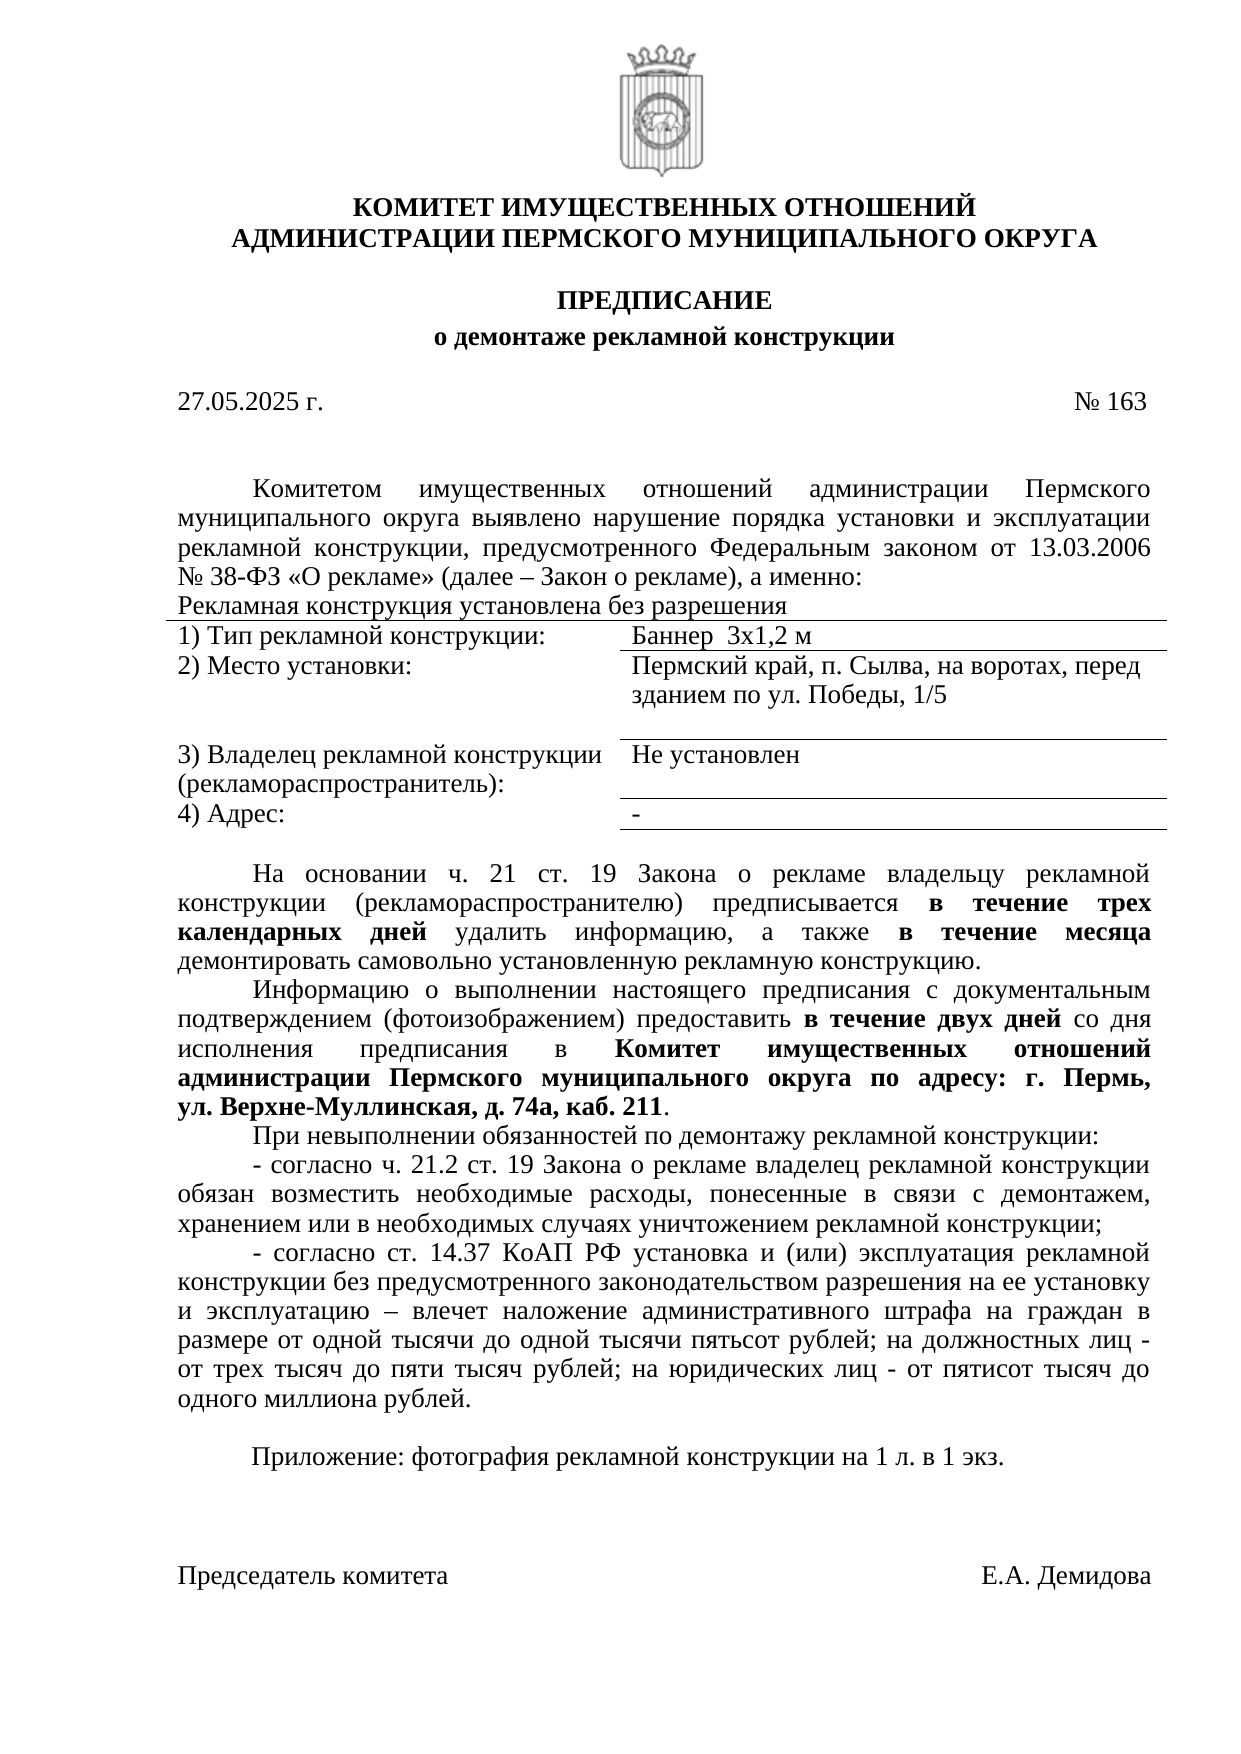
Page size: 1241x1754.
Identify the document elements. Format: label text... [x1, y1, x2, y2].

table_cell Пермский край, п. Сылва, на воротах, перед зданием по ул. Победы, 1/5 [620, 651, 1167, 739]
table_cell Баннер 3х1,2 м [620, 621, 1167, 650]
table_header Е.А. Демидова [664, 1559, 1163, 1590]
text - согласно ст. 14.37 КоАП РФ установка и (или) эксплуатация рекламной конструкции без предусмотренного законодательством разрешения на ее установку и эксплуатацию – влечет наложение административного штрафа на граждан в размере от одной тысячи до одной тысячи пятьсот рублей; на должностных лиц - от трех тысяч до пяти тысяч рублей; на юридических лиц - от пятисот тысяч до одного миллиона рублей. [177, 1238, 1152, 1413]
text о демонтаже рекламной конструкции [177, 320, 1152, 351]
text Приложение: фотография рекламной конструкции на 1 л. в 1 экз. [177, 1442, 1152, 1471]
table_cell - [620, 799, 1167, 828]
table_cell Не установлен [620, 740, 1167, 798]
text 27.05.2025 г. № 163 [177, 387, 1152, 416]
table_cell Место установки: [166, 650, 620, 739]
text ПРЕДПИСАНИЕ [177, 284, 1152, 315]
table_cell Владелец рекламной конструкции (рекламораспространитель): [166, 739, 620, 798]
text - согласно ч. 21.2 ст. 19 Закона о рекламе владелец рекламной конструкции обязан возместить необходимые расходы, понесенные в связи с демонтажем, хранением или в необходимых случаях уничтожением рекламной конструкции; [177, 1150, 1152, 1238]
picture [446, 44, 898, 191]
text АДМИНИСТРАЦИИ ПЕРМСКОГО МУНИЦИПАЛЬНОГО ОКРУГА [177, 222, 1152, 253]
table_header Председатель комитета [166, 1559, 664, 1590]
text Информацию о выполнении настоящего предписания с документальным подтверждением (фотоизображением) предоставить в течение двух дней со дня исполнения предписания в Комитет имущественных отношений администрации Пермского муниципального округа по адресу: г. Пермь, ул. Верхне-Муллинская, д. 74а, каб. 211. [177, 975, 1152, 1121]
table_header Рекламная конструкция установлена без разрешения [166, 591, 1167, 620]
table_cell Адрес: [166, 798, 620, 828]
table_cell Тип рекламной конструкции: [166, 621, 620, 650]
text Комитетом имущественных отношений администрации Пермского муниципального округа выявлено нарушение порядка установки и эксплуатации рекламной конструкции, предусмотренного Федеральным законом от 13.03.2006 № 38-ФЗ «О рекламе» (далее – Закон о рекламе), а именно: [177, 474, 1152, 591]
text КОМИТЕТ ИМУЩЕСТВЕННЫХ ОТНОШЕНИЙ [177, 191, 1152, 222]
text При невыполнении обязанностей по демонтажу рекламной конструкции: [177, 1121, 1152, 1150]
text На основании ч. 21 ст. 19 Закона о рекламе владельцу рекламной конструкции (рекламораспространителю) предписывается в течение трех календарных дней удалить информацию, а также в течение месяца демонтировать самовольно установленную рекламную конструкцию. [177, 859, 1152, 975]
